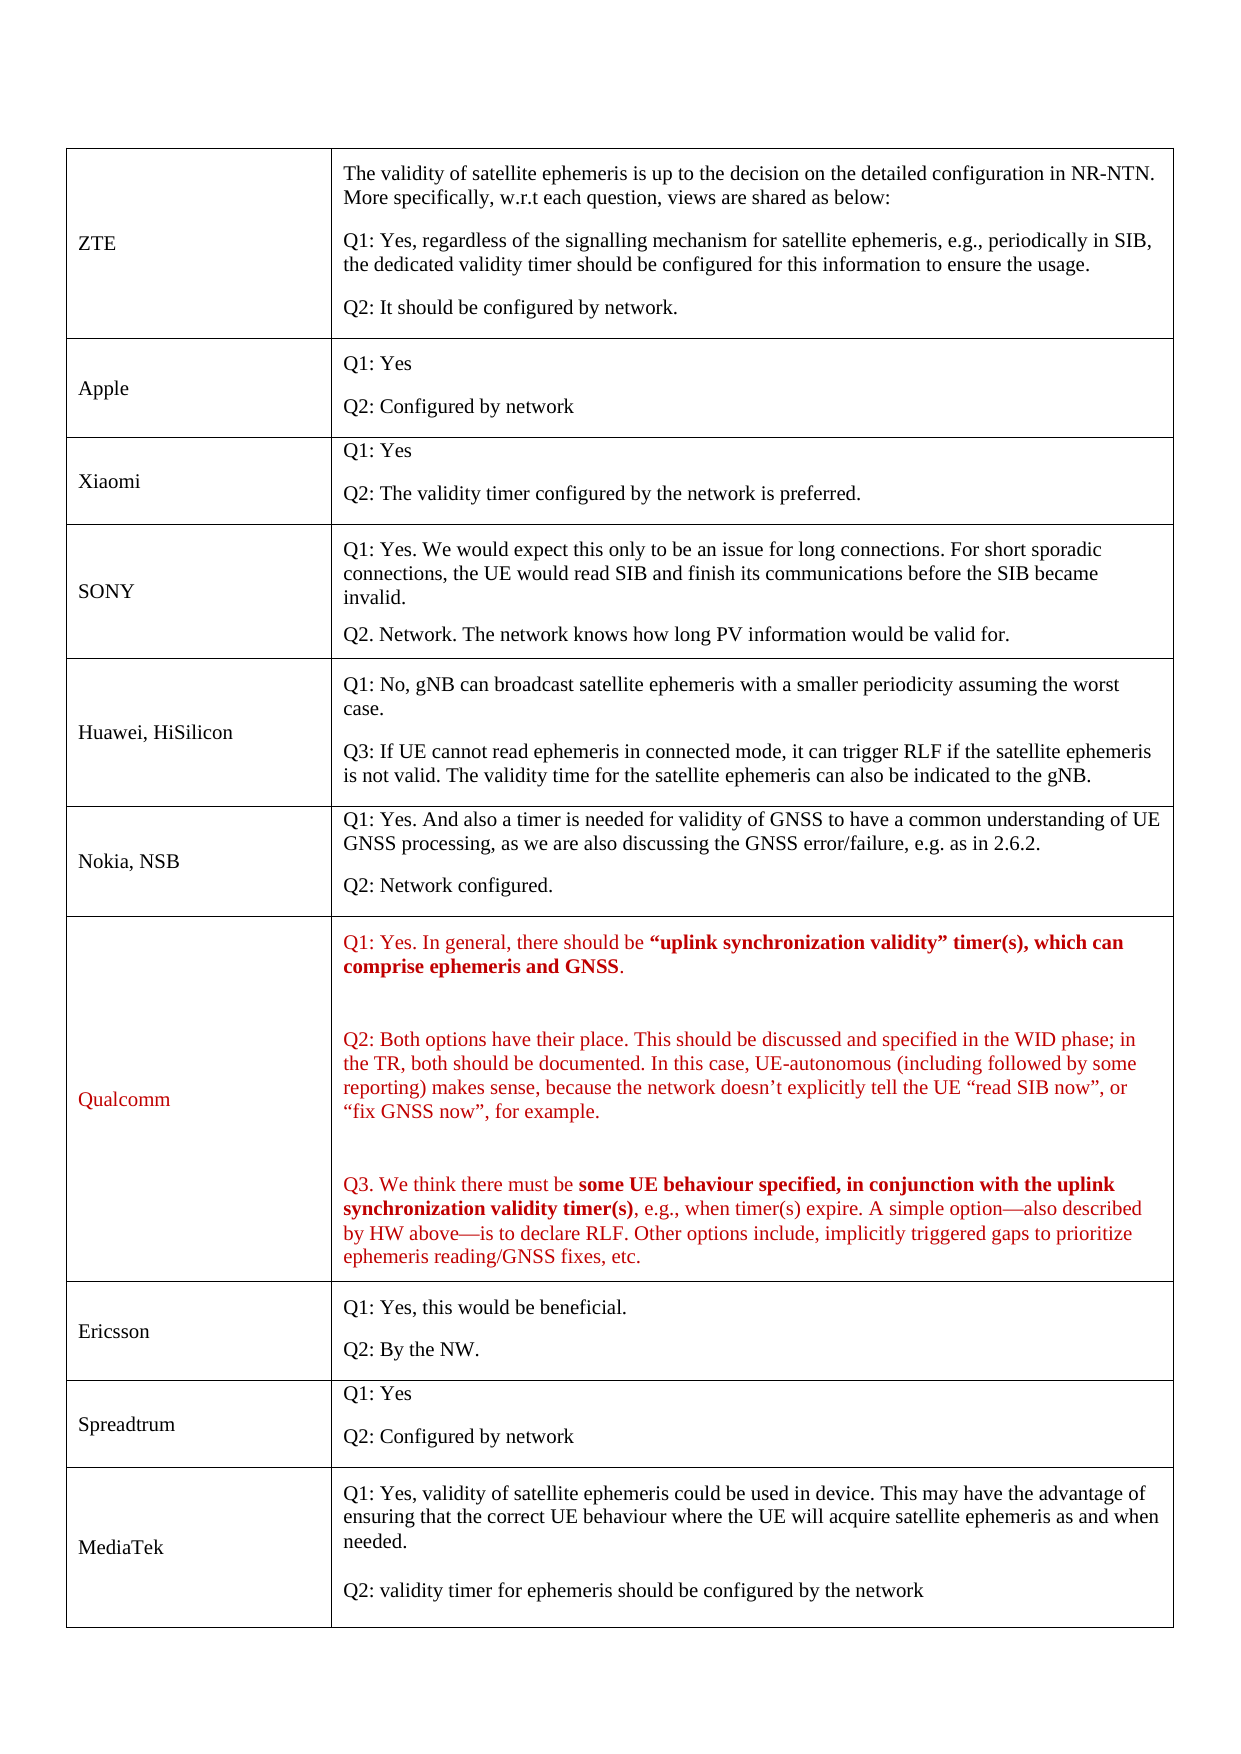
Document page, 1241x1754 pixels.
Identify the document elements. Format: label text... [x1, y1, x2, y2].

table_cell Spreadtrum [67, 1381, 331, 1467]
table_cell Nokia, NSB [67, 807, 331, 916]
table_cell Q1: No, gNB can broadcast satellite ephemeris with a smaller periodicity assuming the worst case. Q3: If UE cannot read ephemeris in connected mode, it can trigger RLF if the satellite ephemeris is not valid. The validity time for the satellite ephemeris can also be indicated to the gNB. [332, 659, 1173, 806]
table_cell Q1: Yes. And also a timer is needed for validity of GNSS to have a common understanding of UE GNSS processing, as we are also discussing the GNSS error/failure, e.g. as in 2.6.2. Q2: Network configured. [332, 807, 1173, 916]
table_cell Xiaomi [67, 438, 331, 523]
table_cell Qualcomm [67, 917, 331, 1281]
table_cell Ericsson [67, 1282, 331, 1380]
table_cell Huawei, HiSilicon [67, 659, 331, 806]
table_cell SONY [67, 525, 331, 658]
table_cell Apple [67, 339, 331, 437]
table_cell Q1: Yes Q2: The validity timer configured by the network is preferred. [332, 438, 1173, 523]
table_cell Q1: Yes, this would be beneficial. Q2: By the NW. [332, 1282, 1173, 1380]
table_cell Q1: Yes. We would expect this only to be an issue for long connections. For short sporadic connections, the UE would read SIB and finish its communications before the SIB became invalid. Q2. Network. The network knows how long PV information would be valid for. [332, 525, 1173, 658]
table_cell The validity of satellite ephemeris is up to the decision on the detailed configuration in NR-NTN. More specifically, w.r.t each question, views are shared as below: Q1: Yes, regardless of the signalling mechanism for satellite ephemeris, e.g., periodically in SIB, the dedicated validity timer should be configured for this information to ensure the usage. Q2: It should be configured by network. [332, 149, 1173, 338]
table_cell Q1: Yes Q2: Configured by network [332, 339, 1173, 437]
table_cell ZTE [67, 149, 331, 338]
table_cell Q1: Yes, validity of satellite ephemeris could be used in device. This may have the advantage of ensuring that the correct UE behaviour where the UE will acquire satellite ephemeris as and when needed. Q2: validity timer for ephemeris should be configured by the network [332, 1468, 1173, 1627]
table_cell MediaTek [67, 1468, 331, 1627]
table_cell Q1: Yes Q2: Configured by network [332, 1381, 1173, 1467]
table_cell Q1: Yes. In general, there should be “uplink synchronization validity” timer(s), which can comprise ephemeris and GNSS. Q2: Both options have their place. This should be discussed and specified in the WID phase; in the TR, both should be documented. In this case, UE-autonomous (including followed by some reporting) makes sense, because the network doesn’t explicitly tell the UE “read SIB now”, or “fix GNSS now”, for example. Q3. We think there must be some UE behaviour specified, in conjunction with the uplink synchronization validity timer(s), e.g., when timer(s) expire. A simple option—also described by HW above—is to declare RLF. Other options include, implicitly triggered gaps to prioritize ephemeris reading/GNSS fixes, etc. [332, 917, 1173, 1281]
